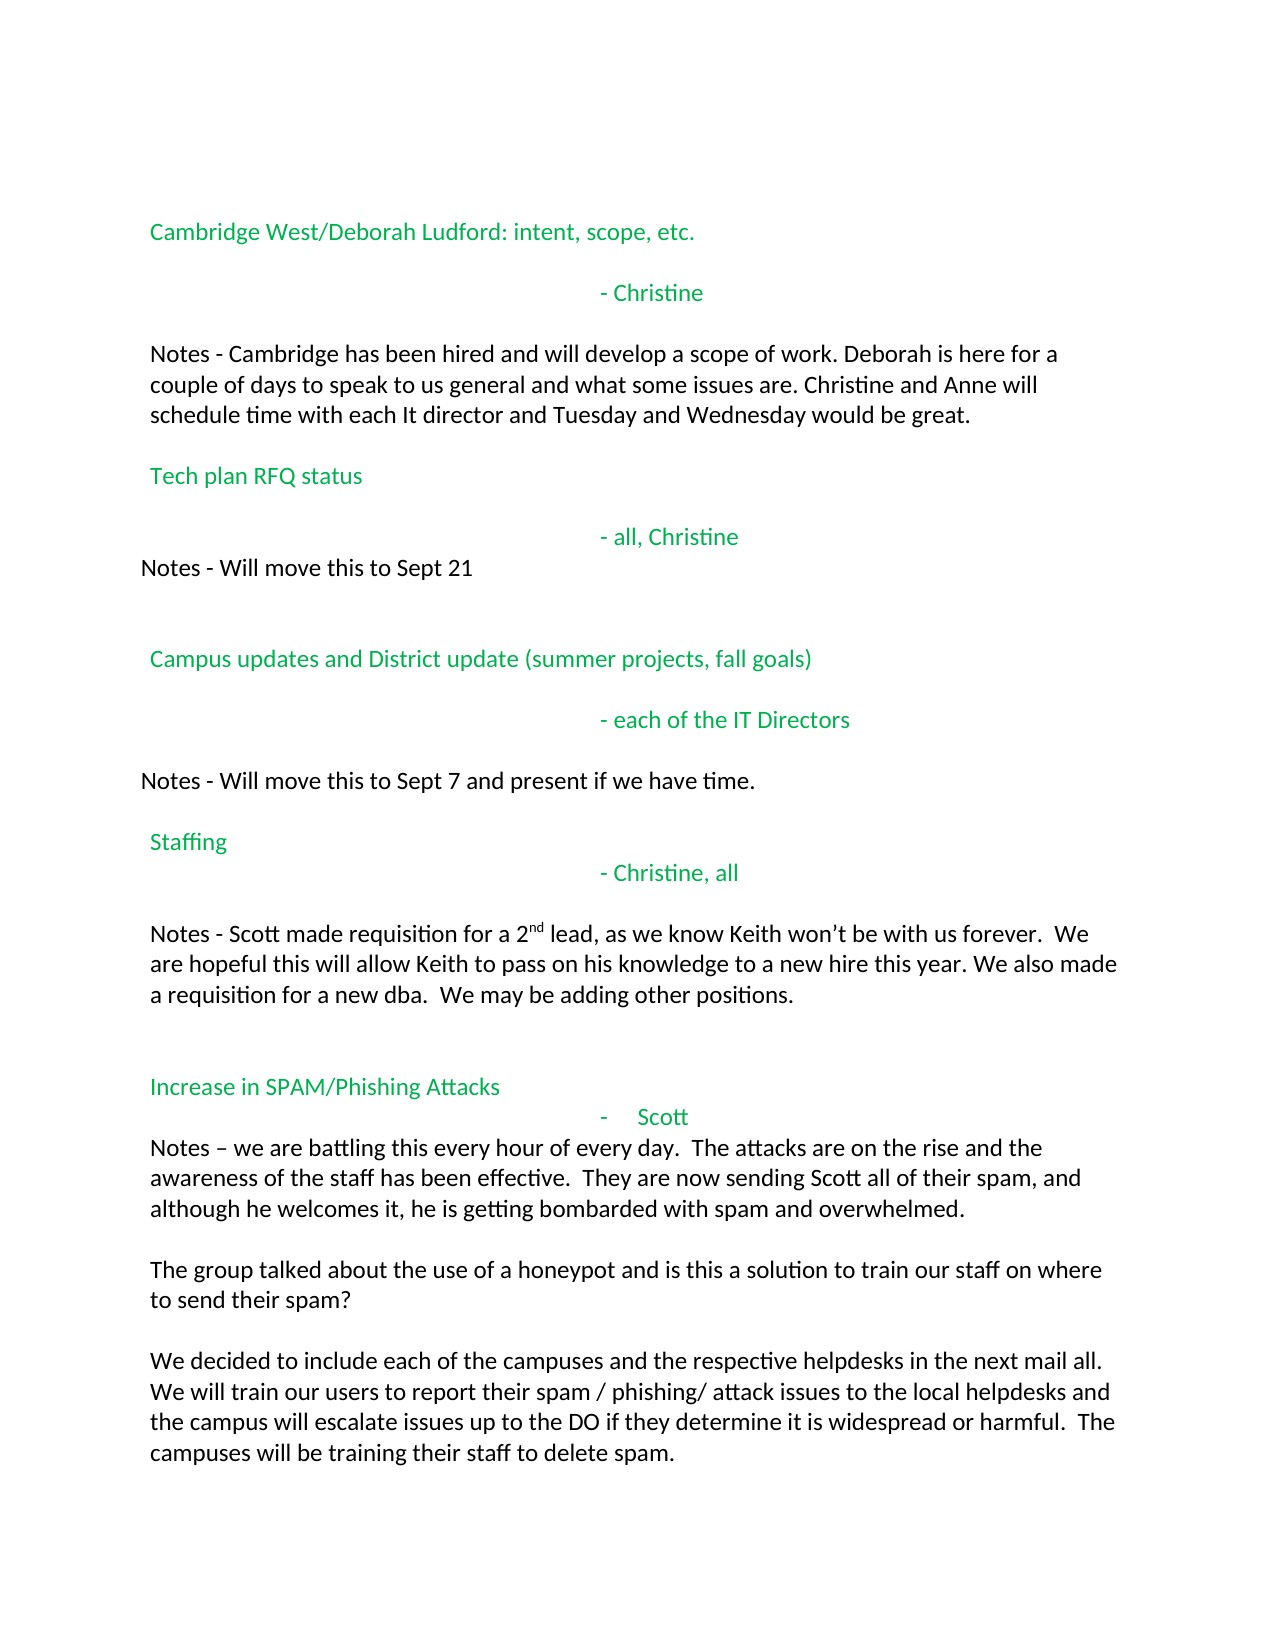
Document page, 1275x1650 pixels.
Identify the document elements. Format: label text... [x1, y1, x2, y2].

text - each of the IT Directors [525, 704, 1125, 735]
text - Christine, all [525, 857, 1125, 888]
list Notes – we are battling this every hour of every day. The attacks are on the rise and the awareness of the staff has been effective. They are now sending Scott all of their spam, and although he welcomes it, he is getting bombarded with spam and overwhelmed. [150, 1132, 1125, 1223]
text - Christine [525, 277, 1125, 308]
text Notes - Will move this to Sept 21 [141, 552, 1125, 582]
text Increase in SPAM/Phishing Attacks [150, 1071, 1125, 1101]
text Notes - Cambridge has been hired and will develop a scope of work. Deborah is here for a couple of days to speak to us general and what some issues are. Christine and Anne will schedule time with each It director and Tuesday and Wednesday would be great. [150, 338, 1125, 430]
list We decided to include each of the campuses and the respective helpdesks in the next mail all. We will train our users to report their spam / phishing/ attack issues to the local helpdesks and the campus will escalate issues up to the DO if they determine it is widespread or harmful. The campuses will be training their staff to delete spam. [150, 1345, 1125, 1467]
text - all, Christine [525, 521, 1125, 552]
text Staffing [150, 827, 1125, 857]
text Tech plan RFQ status [150, 460, 1125, 491]
list Scott [600, 1101, 1125, 1132]
text Notes - Will move this to Sept 7 and present if we have time. [141, 766, 1125, 796]
list The group talked about the use of a honeypot and is this a solution to train our staff on where to send their spam? [150, 1254, 1125, 1315]
text Campus updates and District update (summer projects, fall goals) [150, 643, 1125, 674]
text Notes - Scott made requisition for a 2nd lead, as we know Keith won’t be with us forever. We are hopeful this will allow Keith to pass on his knowledge to a new hire this year. We also made a requisition for a new dba. We may be adding other positions. [150, 918, 1125, 1010]
text Cambridge West/Deborah Ludford: intent, scope, etc. [150, 216, 1125, 247]
